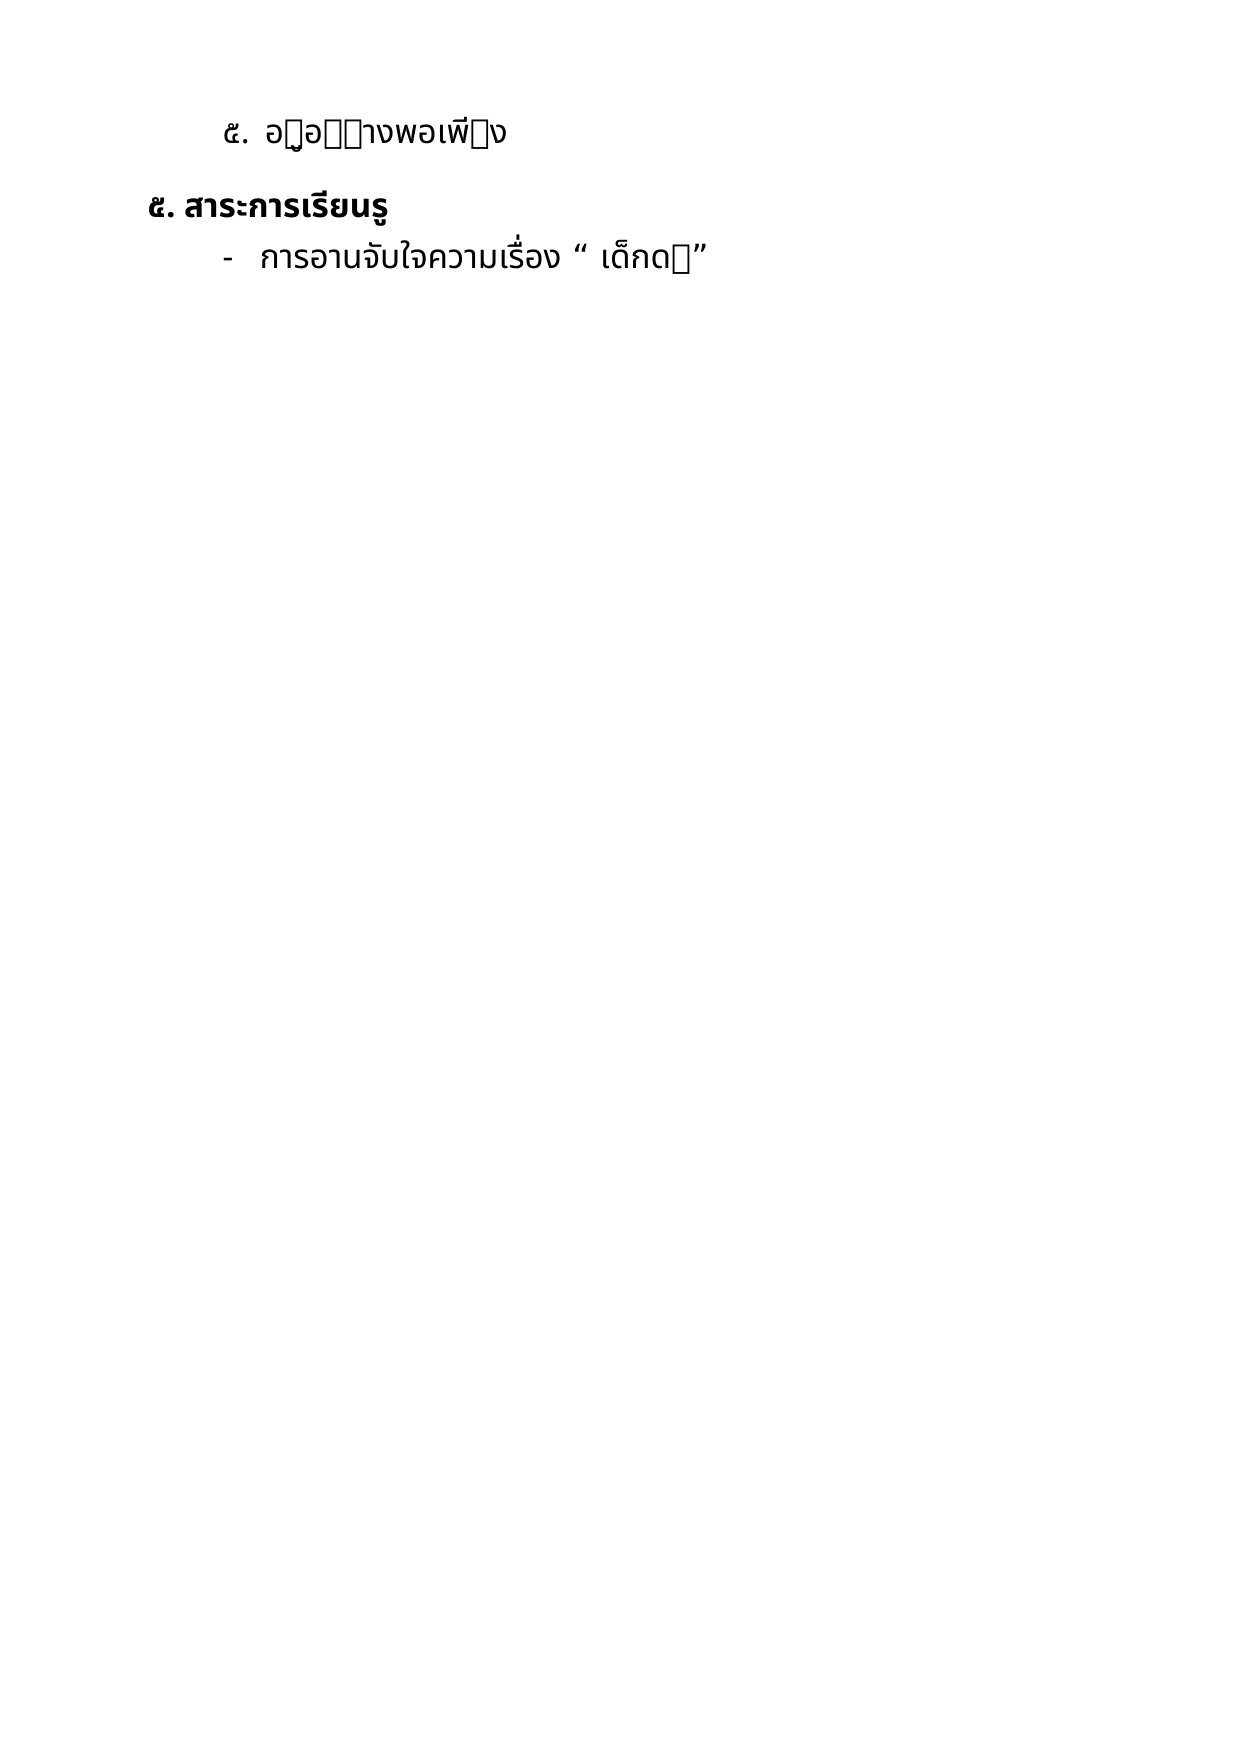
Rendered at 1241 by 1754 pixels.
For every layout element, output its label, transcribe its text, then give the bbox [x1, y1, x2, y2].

text ๕. อยูอยางพอเพียง [222, 108, 1134, 154]
subtitle ๕. สาระการเรียนรู [147, 182, 1134, 227]
text - การอานจับใจความเรื่อง “ เด็กดี” [222, 233, 1134, 278]
